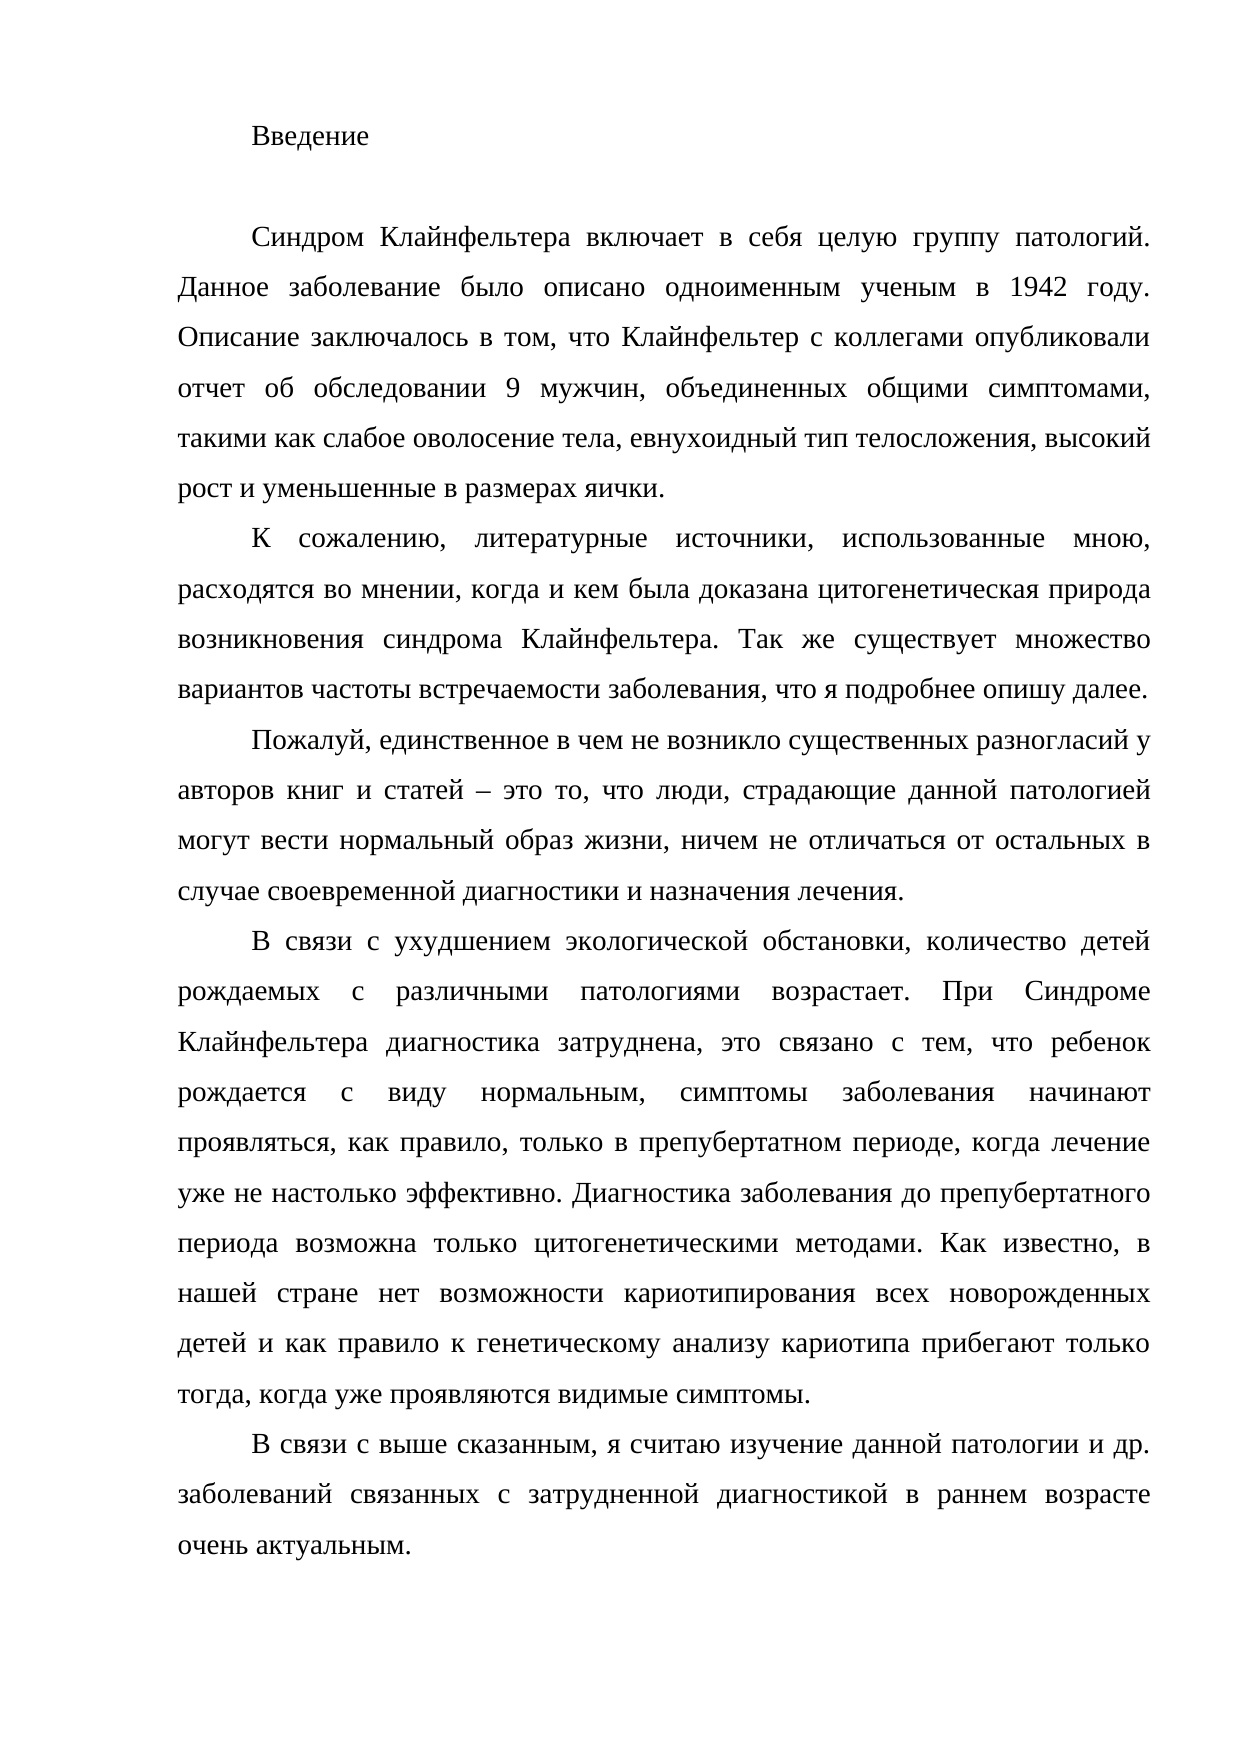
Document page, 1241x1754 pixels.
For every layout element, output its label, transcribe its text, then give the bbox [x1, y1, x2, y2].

text К сожалению, литературные источники, использованные мною, расходятся во мнении, когда и кем была доказана цитогенетическая природа возникновения синдрома Клайнфельтера. Так же существует множество вариантов частоты встречаемости заболевания, что я подробнее опишу далее. [177, 521, 1152, 705]
text Пожалуй, единственное в чем не возникло существенных разногласий у авторов книг и статей – это то, что люди, страдающие данной патологией могут вести нормальный образ жизни, ничем не отличаться от остальных в случае своевременной диагностики и назначения лечения. [177, 722, 1152, 906]
text Синдром Клайнфельтера включает в себя целую группу патологий. Данное заболевание было описано одноименным ученым в 1942 году. Описание заключалось в том, что Клайнфельтер с коллегами опубликовали отчет об обследовании 9 мужчин, объединенных общими симптомами, такими как слабое оволосение тела, евнухоидный тип телосложения, высокий рост и уменьшенные в размерах яички. [177, 219, 1152, 504]
text В связи с выше сказанным, я считаю изучение данной патологии и др. заболеваний связанных с затрудненной диагностикой в раннем возрасте очень актуальным. [177, 1426, 1152, 1560]
text Введение [177, 118, 1152, 152]
text В связи с ухудшением экологической обстановки, количество детей рождаемых с различными патологиями возрастает. При Синдроме Клайнфельтера диагностика затруднена, это связано с тем, что ребенок рождается с виду нормальным, симптомы заболевания начинают проявляться, как правило, только в препубертатном периоде, когда лечение уже не настолько эффективно. Диагностика заболевания до препубертатного периода возможна только цитогенетическими методами. Как известно, в нашей стране нет возможности кариотипирования всех новорожденных детей и как правило к генетическому анализу кариотипа прибегают только тогда, когда уже проявляются видимые симптомы. [177, 923, 1152, 1409]
